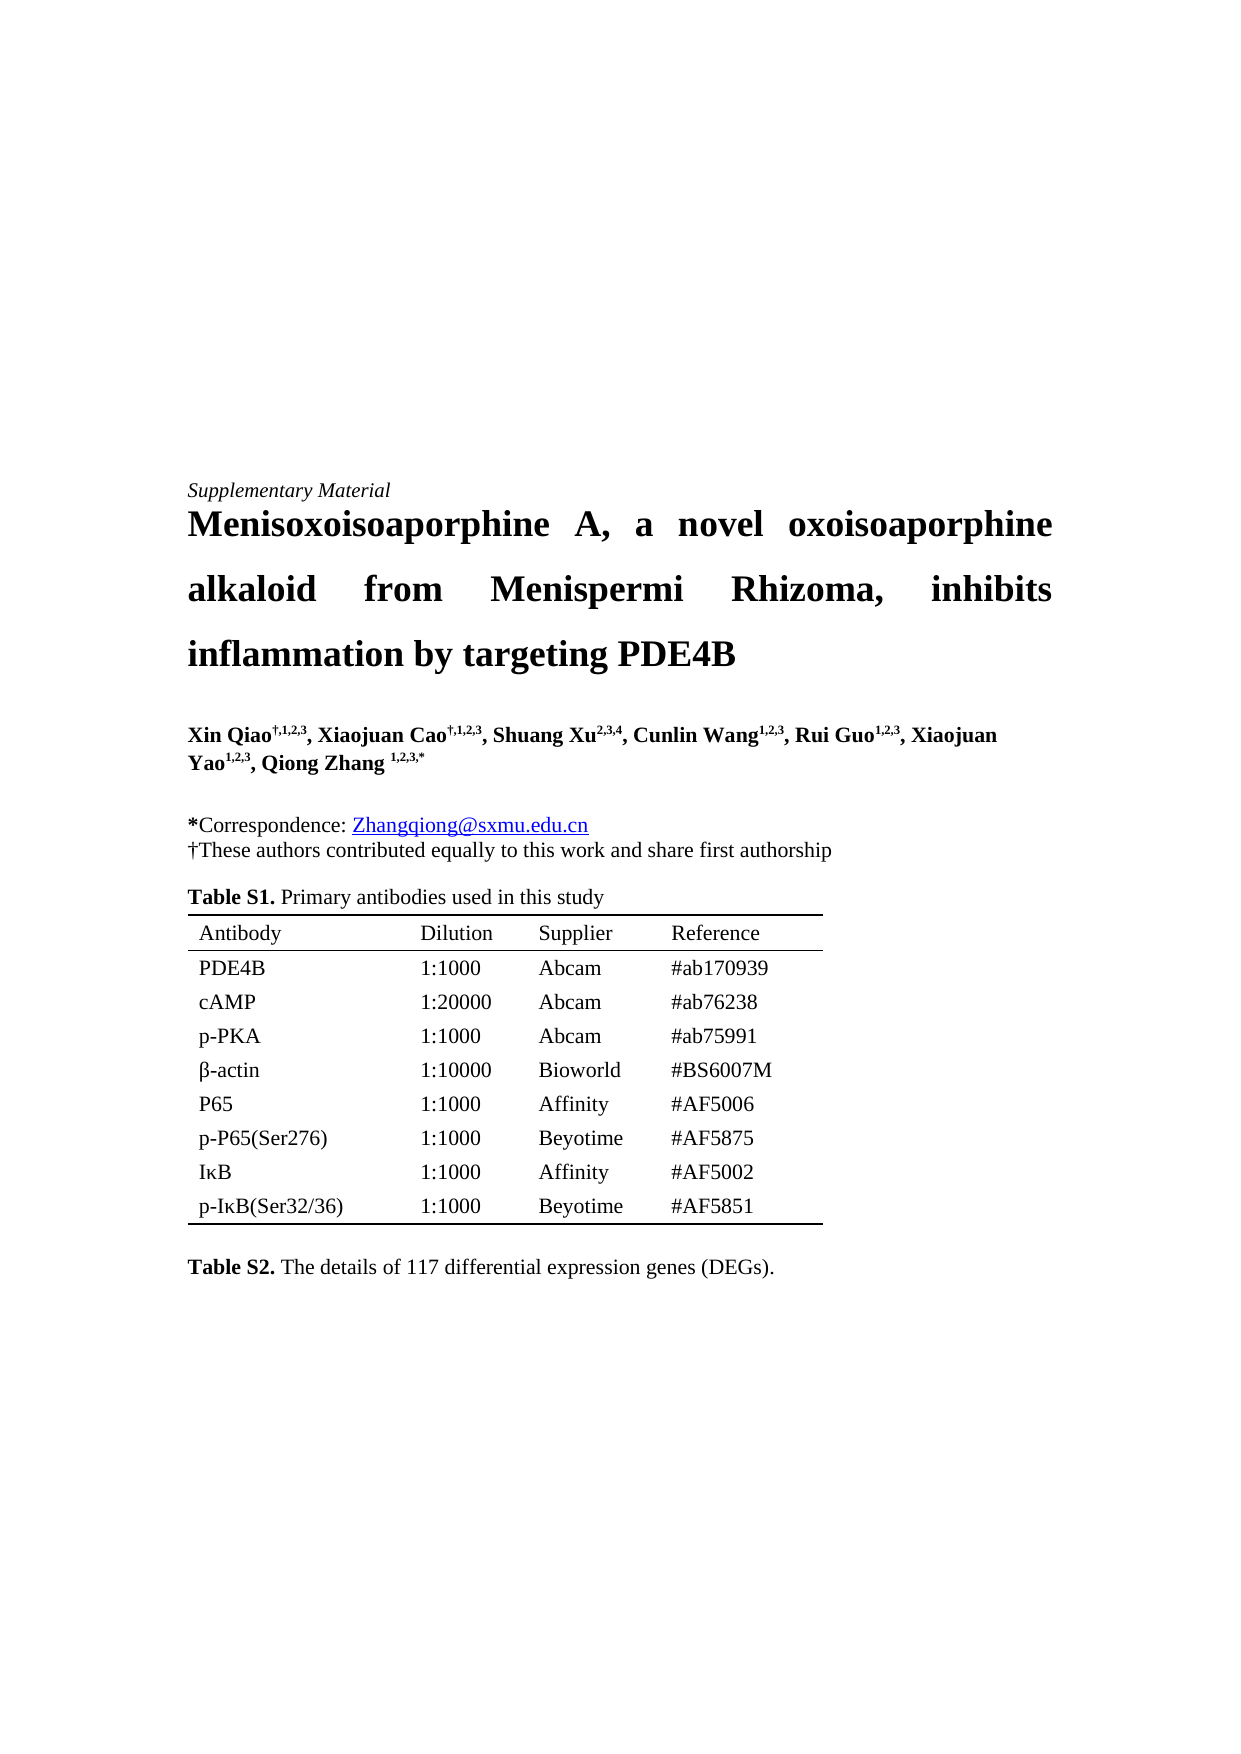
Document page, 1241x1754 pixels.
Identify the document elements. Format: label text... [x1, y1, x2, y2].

table_cell Abcam [527, 1019, 660, 1053]
table_cell Affinity [527, 1087, 660, 1121]
table_cell β-actin [188, 1053, 409, 1087]
table_cell #ab75991 [660, 1019, 822, 1053]
table_cell #ab170939 [660, 951, 822, 985]
table_cell 1:1000 [409, 1189, 527, 1222]
text *Correspondence: Zhangqiong@sxmu.edu.cn [187, 812, 1053, 837]
table_cell IκB [188, 1155, 409, 1188]
text Table S2. The details of 117 differential expression genes (DEGs). [187, 1249, 1053, 1283]
table_cell cAMP [188, 985, 409, 1019]
table_cell 1:1000 [409, 951, 527, 985]
table_cell Beyotime [527, 1189, 660, 1222]
table_header Supplier [527, 916, 660, 950]
table_cell Abcam [527, 951, 660, 985]
title Menisoxoisoaporphine A, a novel oxoisoaporphine alkaloid from Menispermi Rhizoma, inhibits inflammation by targeting PDE4B [187, 502, 1053, 674]
table_cell p-P65(Ser276) [188, 1121, 409, 1154]
table_cell PDE4B [188, 951, 409, 985]
table_cell 1:1000 [409, 1019, 527, 1053]
text Table S1. Primary antibodies used in this study [187, 880, 1053, 914]
table_cell p-IκB(Ser32/36) [188, 1189, 409, 1222]
table_cell #AF5851 [660, 1189, 822, 1222]
table_cell #BS6007M [660, 1053, 822, 1087]
table_cell 1:10000 [409, 1053, 527, 1087]
table_header Antibody [188, 916, 409, 950]
text Xin Qiao†,1,2,3, Xiaojuan Cao†,1,2,3, Shuang Xu2,3,4, Cunlin Wang1,2,3, Rui Guo1,2,3, Xiaojuan Yao1,2,3, Qiong Zhang 1,2,3,* [187, 721, 1053, 775]
table_cell #ab76238 [660, 985, 822, 1019]
table_header Dilution [409, 916, 527, 950]
table_header Reference [660, 916, 822, 950]
table_cell Affinity [527, 1155, 660, 1188]
text Supplementary Material [187, 477, 1053, 502]
table_cell #AF5875 [660, 1121, 822, 1154]
table_cell p-PKA [188, 1019, 409, 1053]
table_cell 1:20000 [409, 985, 527, 1019]
table_cell Beyotime [527, 1121, 660, 1154]
table_cell Abcam [527, 985, 660, 1019]
table_cell 1:1000 [409, 1155, 527, 1188]
table_cell 1:1000 [409, 1121, 527, 1154]
table_cell P65 [188, 1087, 409, 1121]
table_cell 1:1000 [409, 1087, 527, 1121]
table_cell #AF5002 [660, 1155, 822, 1188]
table_cell Bioworld [527, 1053, 660, 1087]
table_cell #AF5006 [660, 1087, 822, 1121]
text †These authors contributed equally to this work and share first authorship [187, 837, 1053, 863]
